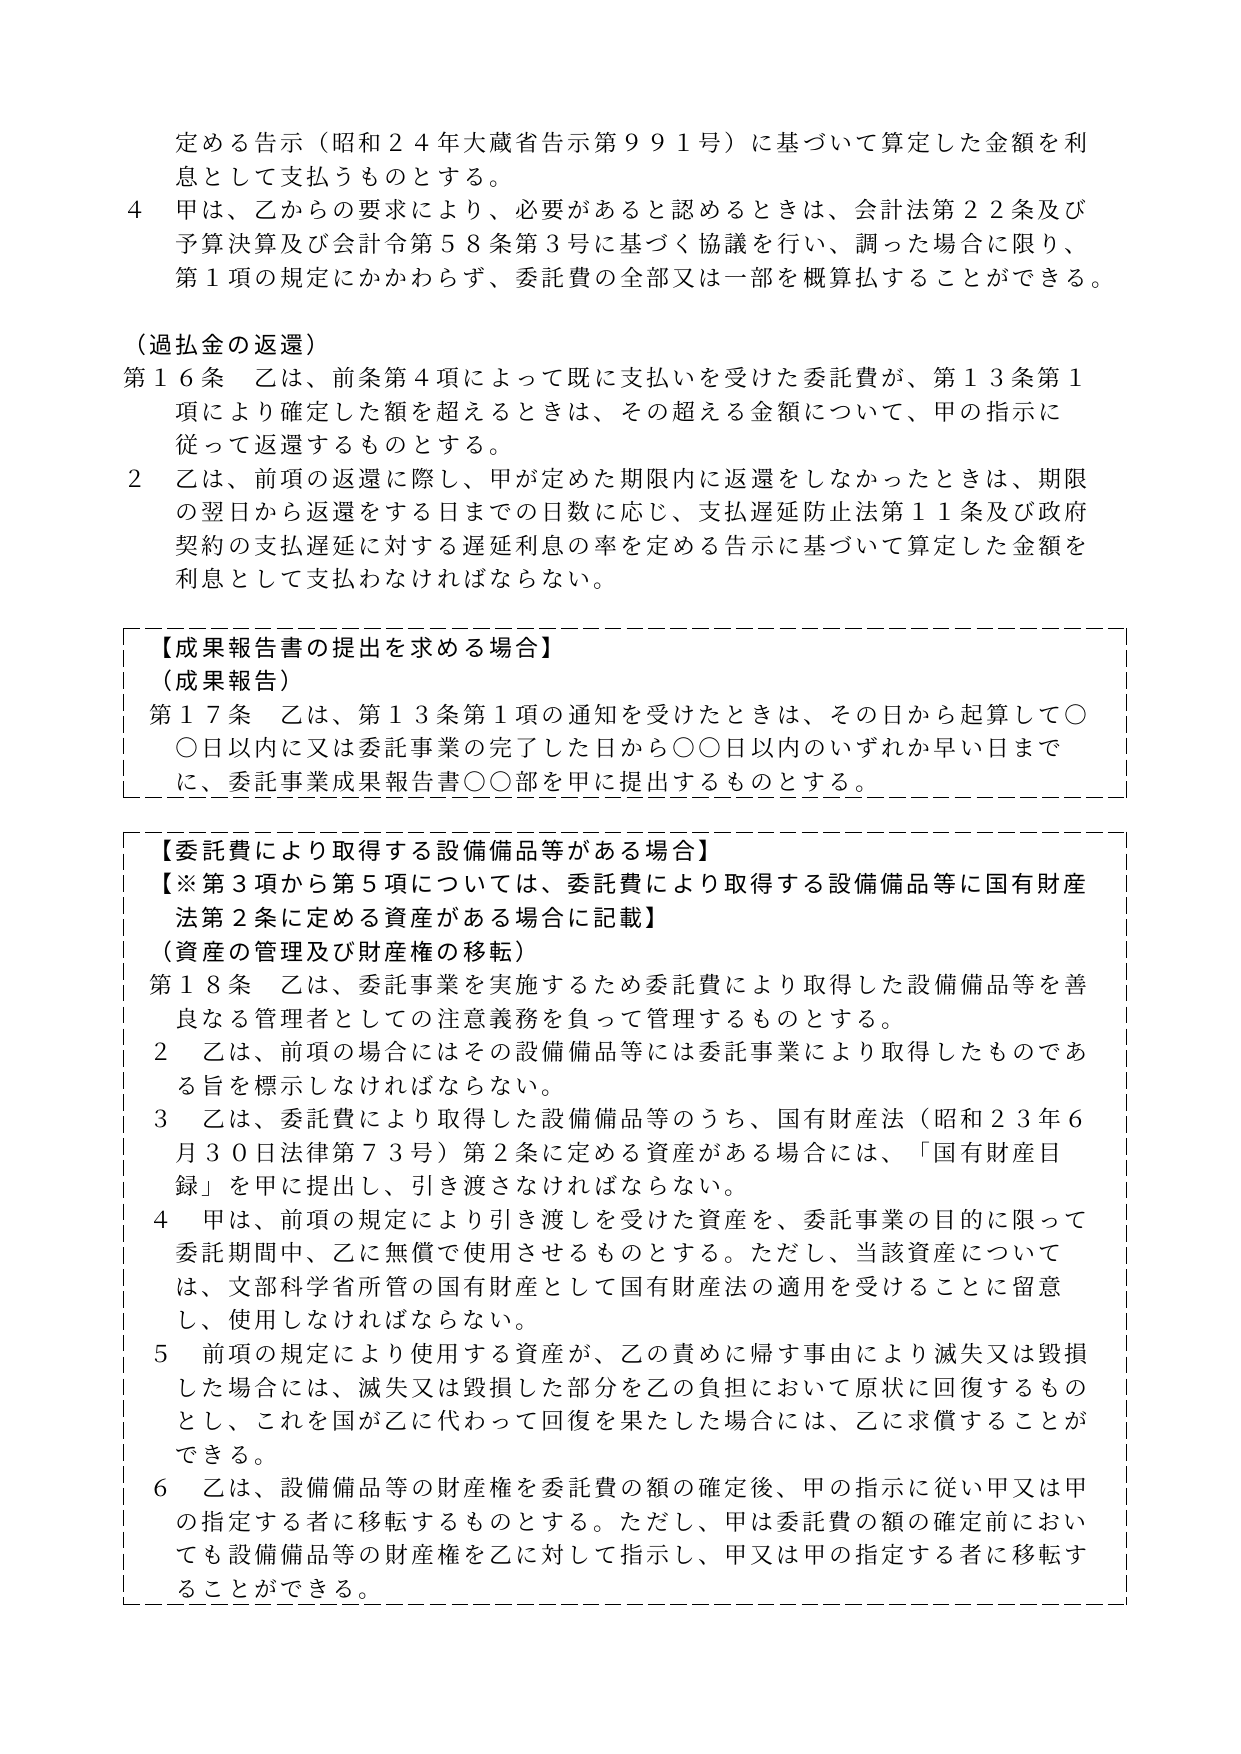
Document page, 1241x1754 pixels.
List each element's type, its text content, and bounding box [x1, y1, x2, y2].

text （過払金の返還） [123, 326, 1103, 360]
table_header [124, 832, 1127, 1604]
table_header 【成果報告書の提出を求める場合】 （成果報告） 第１７条 乙は、第１３条第１項の通知を受けたときは、その日から起算して○○日以内に又は委託事業の完了した日から○○日以内のいずれか早い日までに、委託事業成果報告書○○部を甲に提出するものとする。 [124, 628, 1127, 797]
text ４ 甲は、乙からの要求により、必要があると認めるときは、会計法第２２条及び予算決算及び会計令第５８条第３号に基づく協議を行い、調った場合に限り、第１項の規定にかかわらず、委託費の全部又は一部を概算払することができる。 [123, 192, 1103, 293]
text ２ 乙は、前項の返還に際し、甲が定めた期限内に返還をしなかったときは、期限の翌日から返還をする日までの日数に応じ、支払遅延防止法第１１条及び政府契約の支払遅延に対する遅延利息の率を定める告示に基づいて算定した金額を利息として支払わなければならない。 [123, 461, 1103, 595]
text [123, 125, 1103, 192]
text 第１６条 乙は、前条第４項によって既に支払いを受けた委託費が、第１３条第１項により確定した額を超えるときは、その超える金額について、甲の指示に従って返還するものとする。 [123, 360, 1103, 461]
